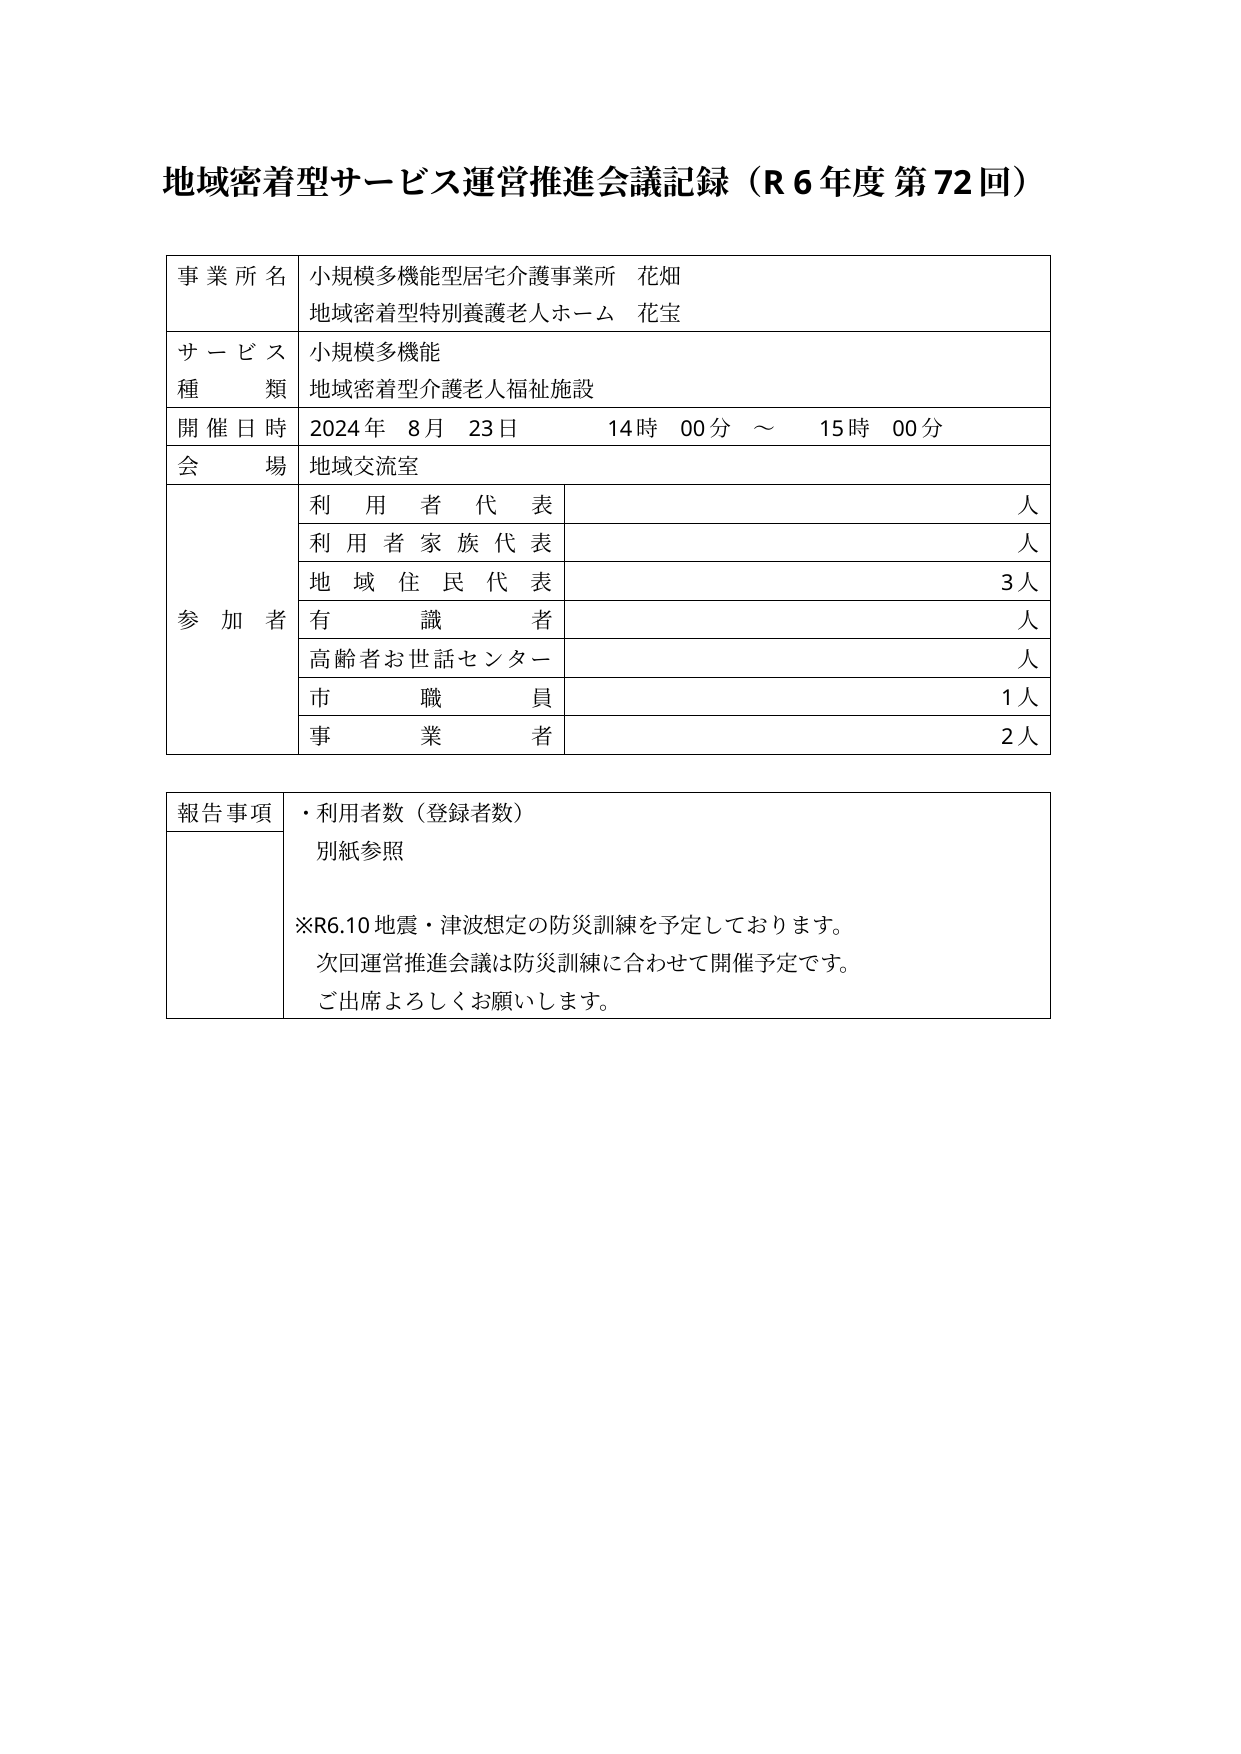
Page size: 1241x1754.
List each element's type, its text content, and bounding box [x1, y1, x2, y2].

table_cell [167, 832, 283, 1018]
table_cell 開催日時 [167, 408, 298, 445]
table_cell サービス 種類 [167, 332, 298, 407]
table_cell 人 [565, 601, 1050, 638]
table_cell 3人 [565, 562, 1050, 599]
table_cell 会場 [167, 446, 298, 484]
table_cell 事業者 [299, 716, 564, 754]
table_cell 2024年 8月 23日 14時 00分 ～ 15時 00分 [299, 408, 1050, 445]
table_cell 1人 [565, 678, 1050, 715]
table_cell 人 [565, 524, 1050, 561]
table_cell 有識者 [299, 601, 564, 638]
table_cell 利用者代表 [299, 485, 564, 522]
table_cell 高齢者お世話センター [299, 639, 564, 677]
table_cell 地域住民代表 [299, 562, 564, 599]
table_cell 地域交流室 [299, 446, 1050, 484]
text 地域密着型サービス運営推進会議記録（R 6年度 第72回） [162, 142, 1063, 217]
table_header 事業所名 [167, 256, 298, 331]
table_cell 参加者 [167, 485, 298, 754]
table_cell 人 [565, 485, 1050, 522]
table_header ・利用者数（登録者数） 別紙参照 ※R6.10地震・津波想定の防災訓練を予定しております。 次回運営推進会議は防災訓練に合わせて開催予定です。 ご出席よろしくお願いします。 [284, 793, 1050, 1018]
table_cell 利用者家族代表 [299, 524, 564, 561]
table_header 小規模多機能型居宅介護事業所 花畑 地域密着型特別養護老人ホーム 花宝 [299, 256, 1050, 331]
table_header 報告事項 [167, 793, 283, 831]
table_cell 2人 [565, 716, 1050, 754]
table_cell 市職員 [299, 678, 564, 715]
table_cell 小規模多機能 地域密着型介護老人福祉施設 [299, 332, 1050, 407]
table_cell 人 [565, 639, 1050, 677]
